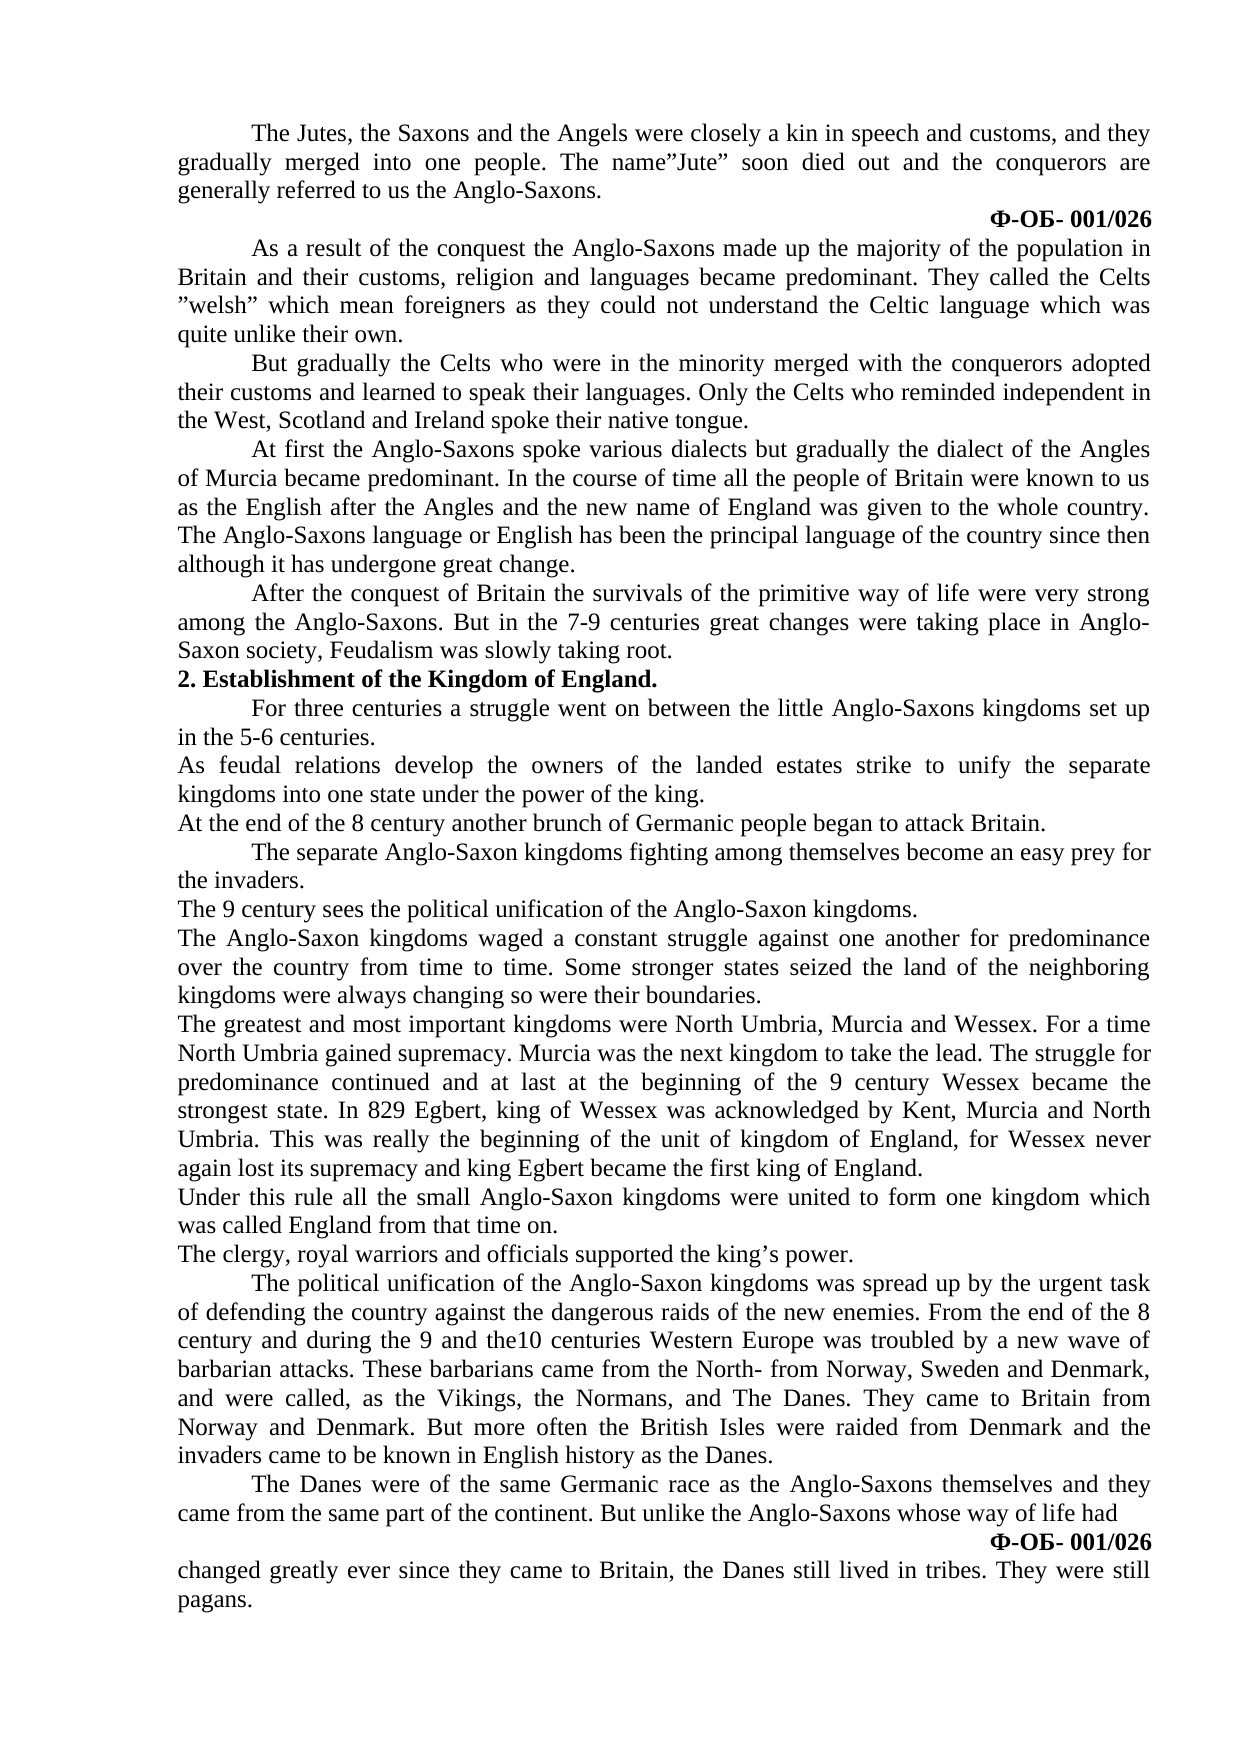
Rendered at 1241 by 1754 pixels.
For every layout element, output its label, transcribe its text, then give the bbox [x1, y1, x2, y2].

text Ф-ОБ- 001/026 [177, 204, 1152, 233]
text But gradually the Celts who were in the minority merged with the conquerors adopted their customs and learned to speak their languages. Only the Celts who reminded independent in the West, and spoke their native tongue. [177, 348, 1152, 434]
text Under this rule all the small Anglo-Saxon kingdoms were united to form one kingdom which was called from that time on. [177, 1182, 1152, 1239]
text The political unification of the Anglo-Saxon kingdoms was spread up by the urgent task of defending the country against the dangerous raids of the new enemies. From the end of the 8 century and during the 9 and the10 centuries was troubled by a new wave of barbarian attacks. These barbarians came from the North- from , and , and were called, as the Vikings, the Normans, and The Danes. They came to from and . But more often the British Isles were raided from and the invaders came to be known in English history as the Danes. [177, 1268, 1152, 1469]
text For three centuries a struggle went on between the little Anglo-Saxons kingdoms set up in the 5-6 centuries. [177, 693, 1152, 751]
text The greatest and most important kingdoms were North Umbria, and . For a time gained supremacy. was the next kingdom to take the lead. The struggle for predominance continued and at last at the beginning of the 9 century became the strongest state. In 829 Egbert, king of was acknowledged by , and . This was really the beginning of the unit of of , for never again lost its supremacy and king Egbert became the first king of . [177, 1009, 1152, 1182]
text After the conquest of the survivals of the primitive way of life were very strong among the Anglo-Saxons. But in the 7-9 centuries great changes were taking place in Anglo-Saxon society, Feudalism was slowly taking root. [177, 578, 1152, 664]
text The Danes were of the same Germanic race as the Anglo-Saxons themselves and they came from the same part of the continent. But unlike the Anglo-Saxons whose way of life had [177, 1469, 1152, 1527]
text Ф-ОБ- 001/026 [177, 1527, 1152, 1556]
text The 9 century sees the political unification of the Anglo-Saxon kingdoms. [177, 894, 1152, 923]
text The clergy, royal warriors and officials supported the king’s power. [177, 1239, 1152, 1268]
text At the end of the 8 century another brunch of Germanic people began to attack . [177, 808, 1152, 837]
text As a result of the conquest the Anglo-Saxons made up the majority of the population in and their customs, religion and languages became predominant. They called the Celts ”welsh” which mean foreigners as they could not understand the Celtic language which was quite unlike their own. [177, 233, 1152, 348]
text changed greatly ever since they came to , the Danes still lived in tribes. They were still pagans. [177, 1556, 1152, 1613]
text The Anglo-Saxon kingdoms waged a constant struggle against one another for predominance over the country from time to time. Some stronger states seized the land of the neighboring kingdoms were always changing so were their boundaries. [177, 923, 1152, 1009]
text The Jutes, the Saxons and the Angels were closely a kin in speech and customs, and they gradually merged into one people. The name”Jute” soon died out and the conquerors are generally referred to us the Anglo-Saxons. [177, 118, 1152, 204]
text As feudal relations develop the owners of the landed estates strike to unify the separate kingdoms into one state under the power of the king. [177, 751, 1152, 808]
text 2. Establishment of the . [177, 664, 1152, 693]
text At first the Anglo-Saxons spoke various dialects but gradually the dialect of the Angles of Murcia became predominant. In the course of time all the people of were known to us as the English after the Angles and the new name of was given to the whole country. The Anglo-Saxons language or English has been the principal language of the country since then although it has undergone great change. [177, 434, 1152, 578]
text The separate Anglo-Saxon kingdoms fighting among themselves become an easy prey for the invaders. [177, 837, 1152, 894]
